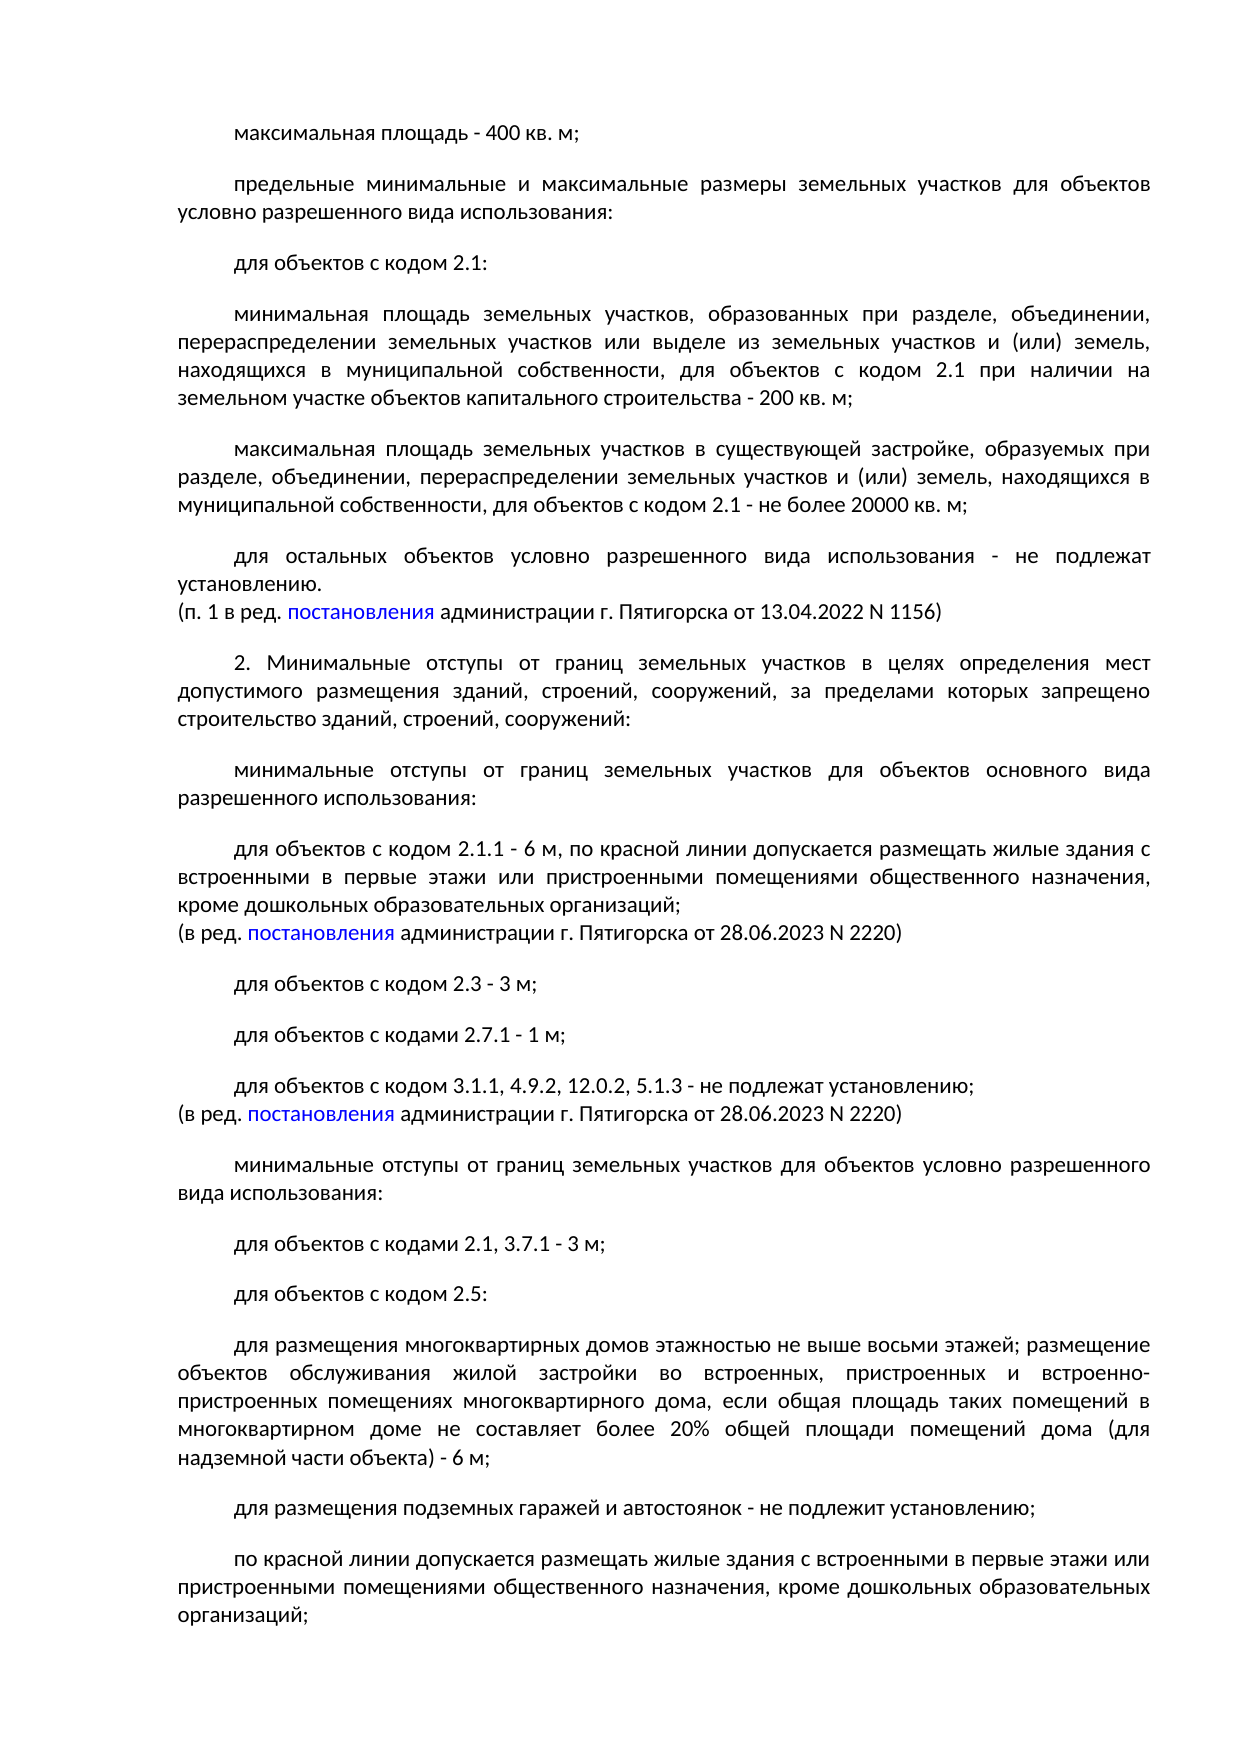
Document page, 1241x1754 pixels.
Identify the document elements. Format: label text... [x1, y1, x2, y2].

text максимальная площадь земельных участков в существующей застройке, образуемых при разделе, объединении, перераспределении земельных участков и (или) земель, находящихся в муниципальной собственности, для объектов с кодом 2.1 - не более 20000 кв. м; [177, 434, 1152, 518]
text для размещения подземных гаражей и автостоянок - не подлежит установлению; [177, 1493, 1152, 1522]
text для объектов с кодом 2.1: [177, 248, 1152, 276]
text для объектов с кодом 3.1.1, 4.9.2, 12.0.2, 5.1.3 - не подлежат установлению; [177, 1071, 1152, 1099]
text для объектов с кодом 2.3 - 3 м; [177, 969, 1152, 997]
text для объектов с кодами 2.1, 3.7.1 - 3 м; [177, 1229, 1152, 1257]
text для объектов с кодом 2.1.1 - 6 м, по красной линии допускается размещать жилые здания с встроенными в первые этажи или пристроенными помещениями общественного назначения, кроме дошкольных образовательных организаций; [177, 834, 1152, 918]
text минимальные отступы от границ земельных участков для объектов основного вида разрешенного использования: [177, 755, 1152, 811]
text максимальная площадь - 400 кв. м; [177, 118, 1152, 146]
text для размещения многоквартирных домов этажностью не выше восьми этажей; размещение объектов обслуживания жилой застройки во встроенных, пристроенных и встроенно-пристроенных помещениях многоквартирного дома, если общая площадь таких помещений в многоквартирном доме не составляет более 20% общей площади помещений дома (для надземной части объекта) - 6 м; [177, 1331, 1152, 1471]
text (п. 1 в ред. постановления администрации г. Пятигорска от 13.04.2022 N 1156) [177, 597, 1152, 625]
text (в ред. постановления администрации г. Пятигорска от 28.06.2023 N 2220) [177, 918, 1152, 946]
text 2. Минимальные отступы от границ земельных участков в целях определения мест допустимого размещения зданий, строений, сооружений, за пределами которых запрещено строительство зданий, строений, сооружений: [177, 648, 1152, 732]
text минимальные отступы от границ земельных участков для объектов условно разрешенного вида использования: [177, 1150, 1152, 1206]
text минимальная площадь земельных участков, образованных при разделе, объединении, перераспределении земельных участков или выделе из земельных участков и (или) земель, находящихся в муниципальной собственности, для объектов с кодом 2.1 при наличии на земельном участке объектов капитального строительства - 200 кв. м; [177, 299, 1152, 411]
text по красной линии допускается размещать жилые здания с встроенными в первые этажи или пристроенными помещениями общественного назначения, кроме дошкольных образовательных организаций; [177, 1544, 1152, 1628]
text (в ред. постановления администрации г. Пятигорска от 28.06.2023 N 2220) [177, 1099, 1152, 1127]
text для остальных объектов условно разрешенного вида использования - не подлежат установлению. [177, 541, 1152, 597]
text для объектов с кодами 2.7.1 - 1 м; [177, 1020, 1152, 1048]
text для объектов с кодом 2.5: [177, 1279, 1152, 1308]
text предельные минимальные и максимальные размеры земельных участков для объектов условно разрешенного вида использования: [177, 169, 1152, 225]
